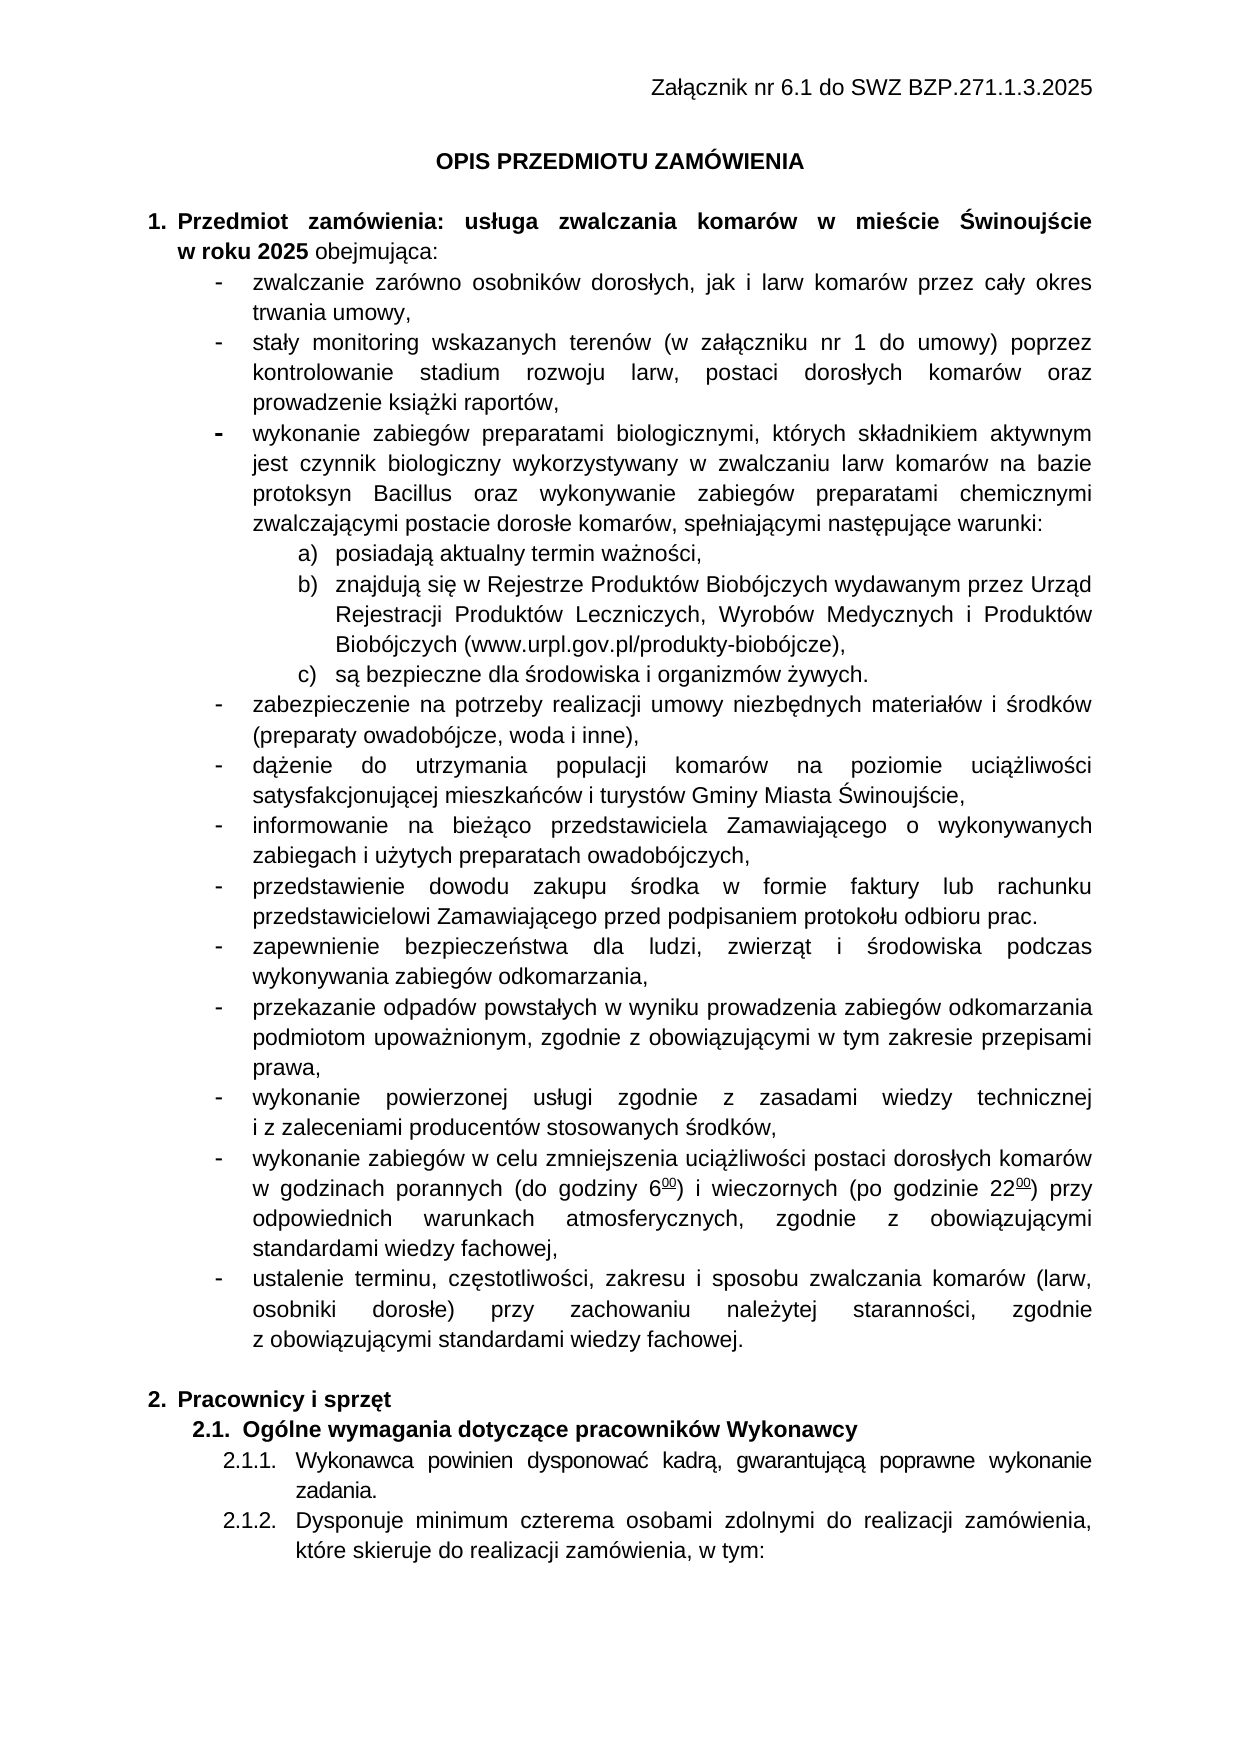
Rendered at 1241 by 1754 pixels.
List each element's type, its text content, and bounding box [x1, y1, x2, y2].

list przekazanie odpadów powstałych w wyniku prowadzenia zabiegów odkomarzania podmiotom upoważnionym, zgodnie z obowiązującymi w tym zakresie przepisami prawa, [215, 993, 1093, 1080]
list wykonanie zabiegów preparatami biologicznymi, których składnikiem aktywnym jest czynnik biologiczny wykorzystywany w zwalczaniu larw komarów na bazie protoksyn Bacillus oraz wykonywanie zabiegów preparatami chemicznymi zwalczającymi postacie dorosłe komarów, spełniającymi następujące warunki: [215, 419, 1093, 536]
text OPIS PRZEDMIOTU ZAMÓWIENIA [148, 148, 1093, 174]
list zabezpieczenie na potrzeby realizacji umowy niezbędnych materiałów i środków (preparaty owadobójcze, woda i inne), [215, 691, 1093, 748]
list Ogólne wymagania dotyczące pracowników Wykonawcy [192, 1416, 1093, 1443]
list Dysponuje minimum czterema osobami zdolnymi do realizacji zamówienia, które skieruje do realizacji zamówienia, w tym: [223, 1507, 1093, 1563]
list przedstawienie dowodu zakupu środka w formie faktury lub rachunku przedstawicielowi Zamawiającego przed podpisaniem protokołu odbioru prac. [215, 873, 1093, 929]
list zapewnienie bezpieczeństwa dla ludzi, zwierząt i środowiska podczas wykonywania zabiegów odkomarzania, [215, 933, 1093, 989]
list Pracownicy i sprzęt [148, 1386, 1093, 1412]
list Przedmiot zamówienia: usługa zwalczania komarów w mieście Świnoujście w roku 2025 obejmująca: [148, 208, 1093, 264]
list dążenie do utrzymania populacji komarów na poziomie uciążliwości satysfakcjonującej mieszkańców i turystów Gminy Miasta Świnoujście, [215, 752, 1093, 808]
list zwalczanie zarówno osobników dorosłych, jak i larw komarów przez cały okres trwania umowy, [215, 268, 1093, 325]
list posiadają aktualny termin ważności, [298, 540, 1093, 567]
list są bezpieczne dla środowiska i organizmów żywych. [298, 661, 1093, 687]
list Wykonawca powinien dysponować kadrą, gwarantującą poprawne wykonanie zadania. [223, 1447, 1093, 1503]
list znajdują się w Rejestrze Produktów Biobójczych wydawanym przez Urząd Rejestracji Produktów Leczniczych, Wyrobów Medycznych i Produktów Biobójczych (www.urpl.gov.pl/produkty-biobójcze), [298, 571, 1093, 657]
list wykonanie zabiegów w celu zmniejszenia uciążliwości postaci dorosłych komarów w godzinach porannych (do godziny 600) i wieczornych (po godzinie 2200) przy odpowiednich warunkach atmosferycznych, zgodnie z obowiązującymi standardami wiedzy fachowej, [215, 1144, 1093, 1261]
list ustalenie terminu, częstotliwości, zakresu i sposobu zwalczania komarów (larw, osobniki dorosłe) przy zachowaniu należytej staranności, zgodnie z obowiązującymi standardami wiedzy fachowej. [215, 1265, 1093, 1352]
list wykonanie powierzonej usługi zgodnie z zasadami wiedzy technicznej i z zaleceniami producentów stosowanych środków, [215, 1084, 1093, 1141]
list informowanie na bieżąco przedstawiciela Zamawiającego o wykonywanych zabiegach i użytych preparatach owadobójczych, [215, 812, 1093, 869]
list stały monitoring wskazanych terenów (w załączniku nr 1 do umowy) poprzez kontrolowanie stadium rozwoju larw, postaci dorosłych komarów oraz prowadzenie książki raportów, [215, 329, 1093, 416]
